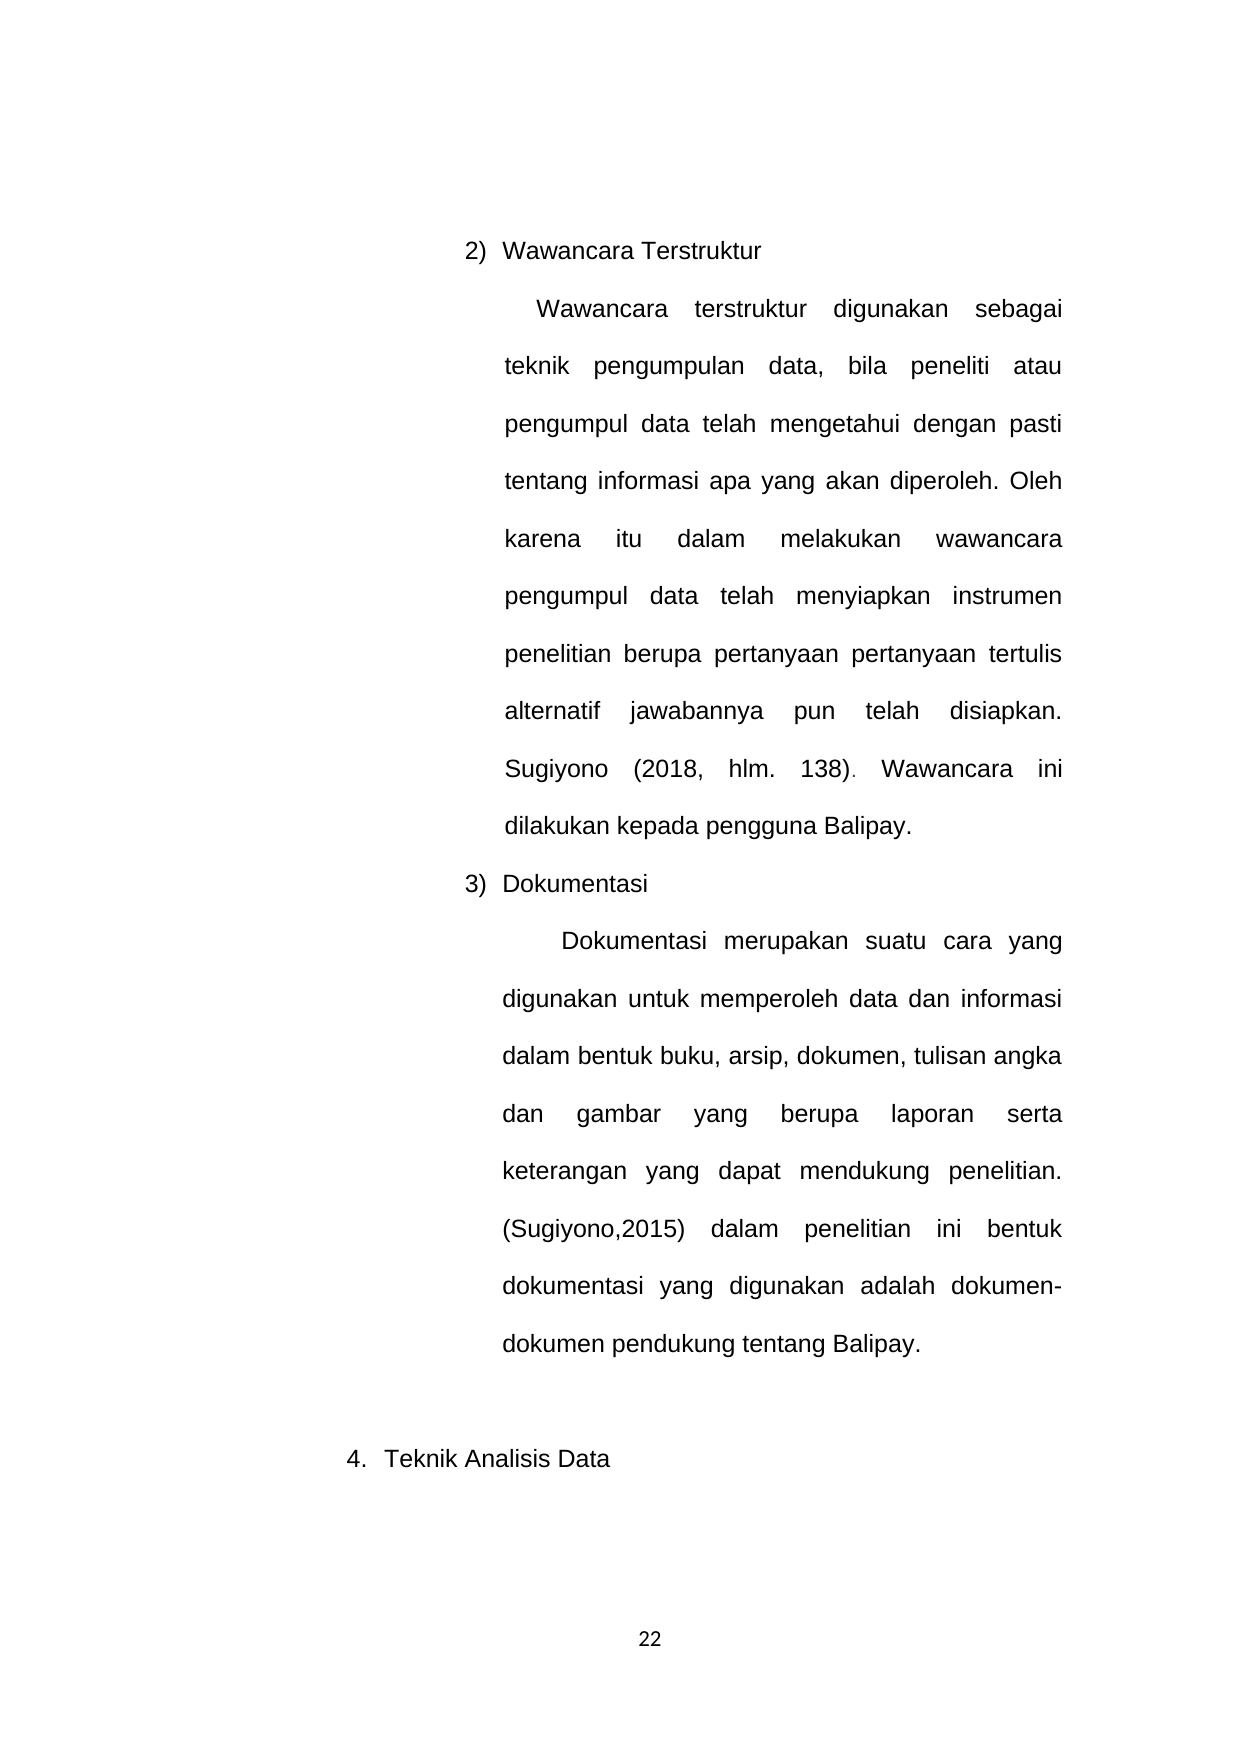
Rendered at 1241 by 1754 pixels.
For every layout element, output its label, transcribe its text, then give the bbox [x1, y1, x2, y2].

list Teknik Analisis Data [346, 1444, 1063, 1472]
list Dokumentasi [464, 869, 1063, 897]
text Wawancara terstruktur digunakan sebagai teknik pengumpulan data, bila peneliti atau pengumpul data telah mengetahui dengan pasti tentang informasi apa yang akan diperoleh. Oleh karena itu dalam melakukan wawancara pengumpul data telah menyiapkan instrumen penelitian berupa pertanyaan pertanyaan tertulis alternatif jawabannya pun telah disiapkan. Sugiyono (2018, hlm. 138). Wawancara ini dilakukan kepada pengguna Balipay. [504, 294, 1063, 840]
text Dokumentasi merupakan suatu cara yang digunakan untuk memperoleh data dan informasi dalam bentuk buku, arsip, dokumen, tulisan angka dan gambar yang berupa laporan serta keterangan yang dapat mendukung penelitian. (Sugiyono,2015) dalam penelitian ini bentuk dokumentasi yang digunakan adalah dokumen-dokumen pendukung tentang Balipay. [502, 926, 1063, 1357]
list Wawancara Terstruktur [464, 236, 1063, 265]
